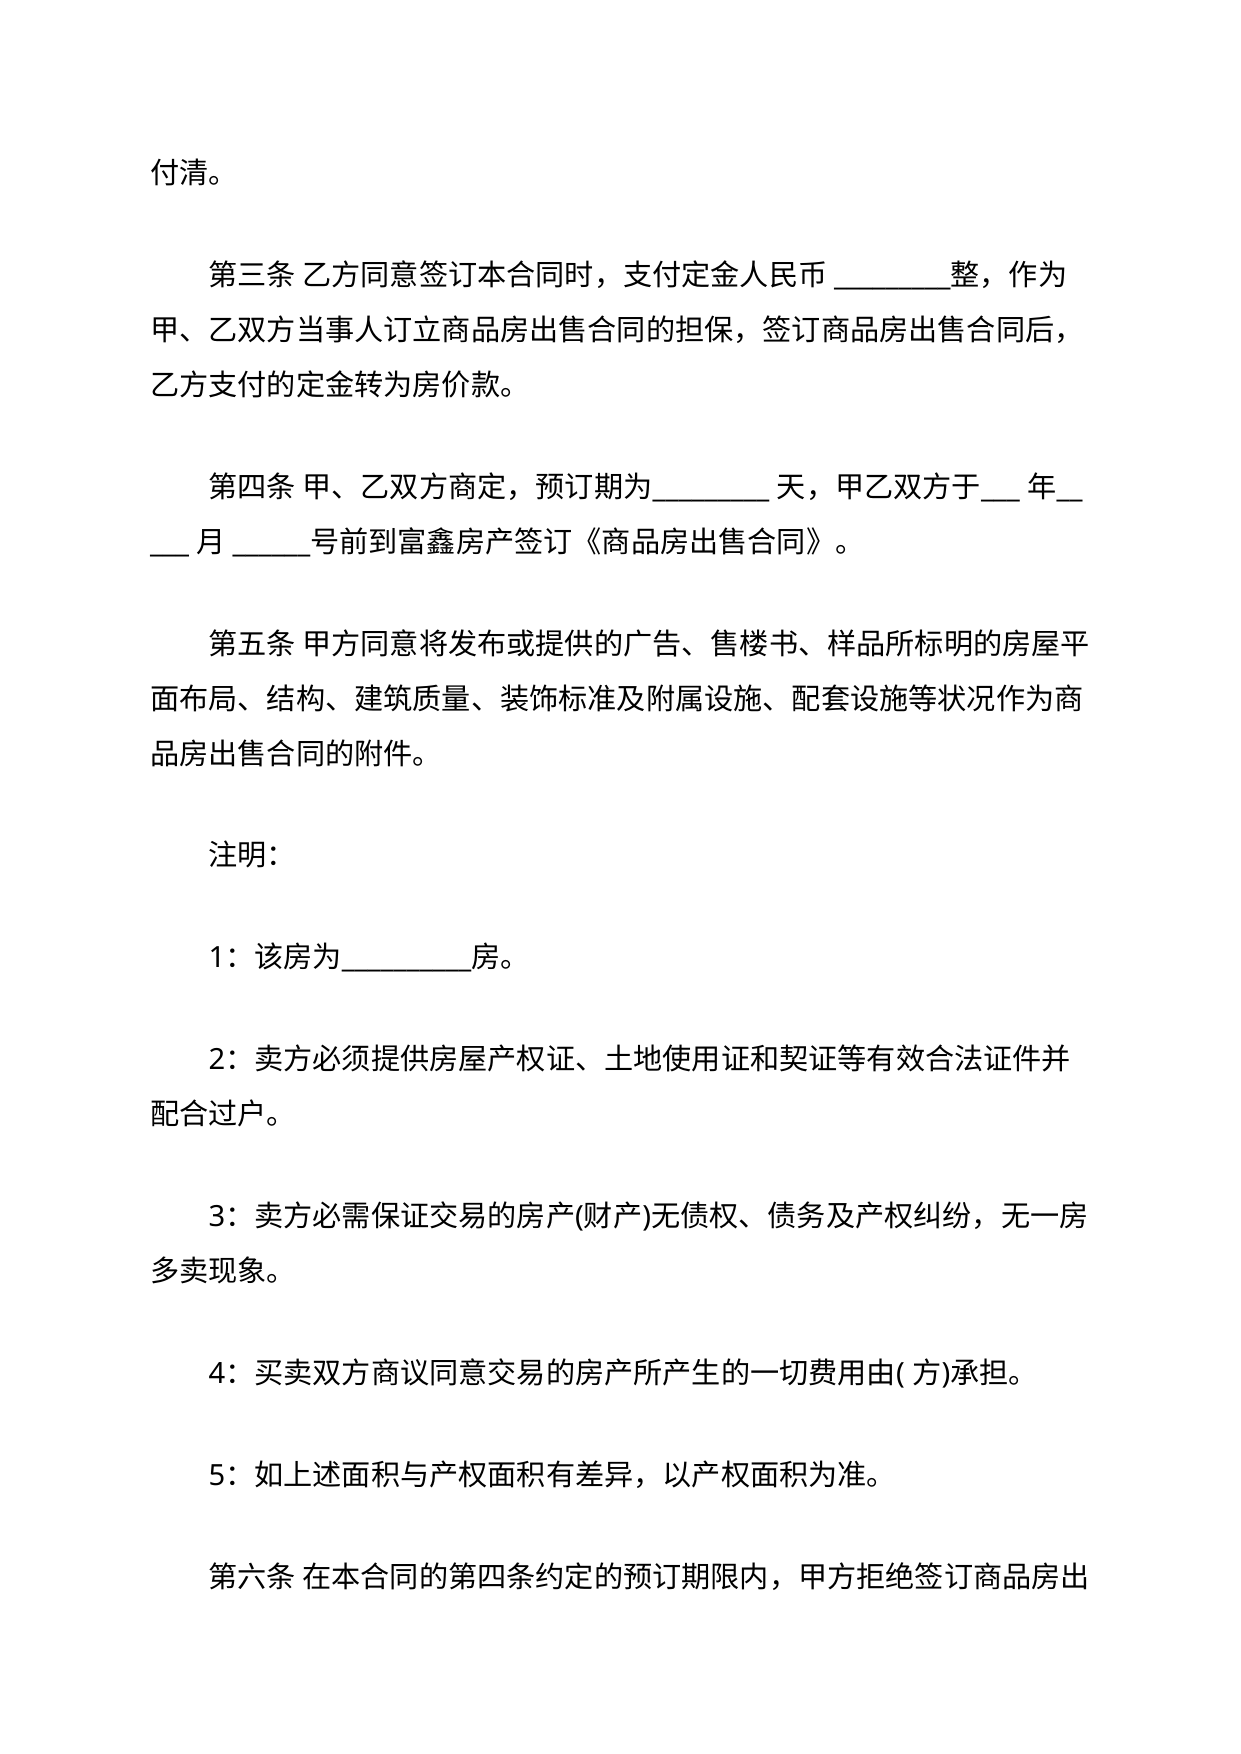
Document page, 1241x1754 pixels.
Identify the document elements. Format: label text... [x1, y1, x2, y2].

text 第三条 乙方同意签订本合同时，支付定金人民币 _________整，作为甲、乙双方当事人订立商品房出售合同的担保，签订商品房出售合同后，乙方支付的定金转为房价款。 [150, 252, 1090, 404]
text 第四条 甲、乙双方商定，预订期为_________ 天，甲乙双方于___ 年_____ 月 ______号前到富鑫房产签订《商品房出售合同》。 [150, 463, 1090, 561]
text 注明： [150, 832, 1090, 874]
text 3：卖方必需保证交易的房产(财产)无债权、债务及产权纠纷，无一房多卖现象。 [150, 1192, 1090, 1290]
text 1：该房为__________房。 [150, 934, 1090, 976]
text 第五条 甲方同意将发布或提供的广告、售楼书、样品所标明的房屋平面布局、结构、建筑质量、装饰标准及附属设施、配套设施等状况作为商品房出售合同的附件。 [150, 620, 1090, 772]
text 2：卖方必须提供房屋产权证、土地使用证和契证等有效合法证件并配合过户。 [150, 1036, 1090, 1133]
text 5：如上述面积与产权面积有差异，以产权面积为准。 [150, 1451, 1090, 1494]
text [150, 150, 1090, 192]
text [150, 1553, 1090, 1596]
text 4：买卖双方商议同意交易的房产所产生的一切费用由( 方)承担。 [150, 1349, 1090, 1392]
